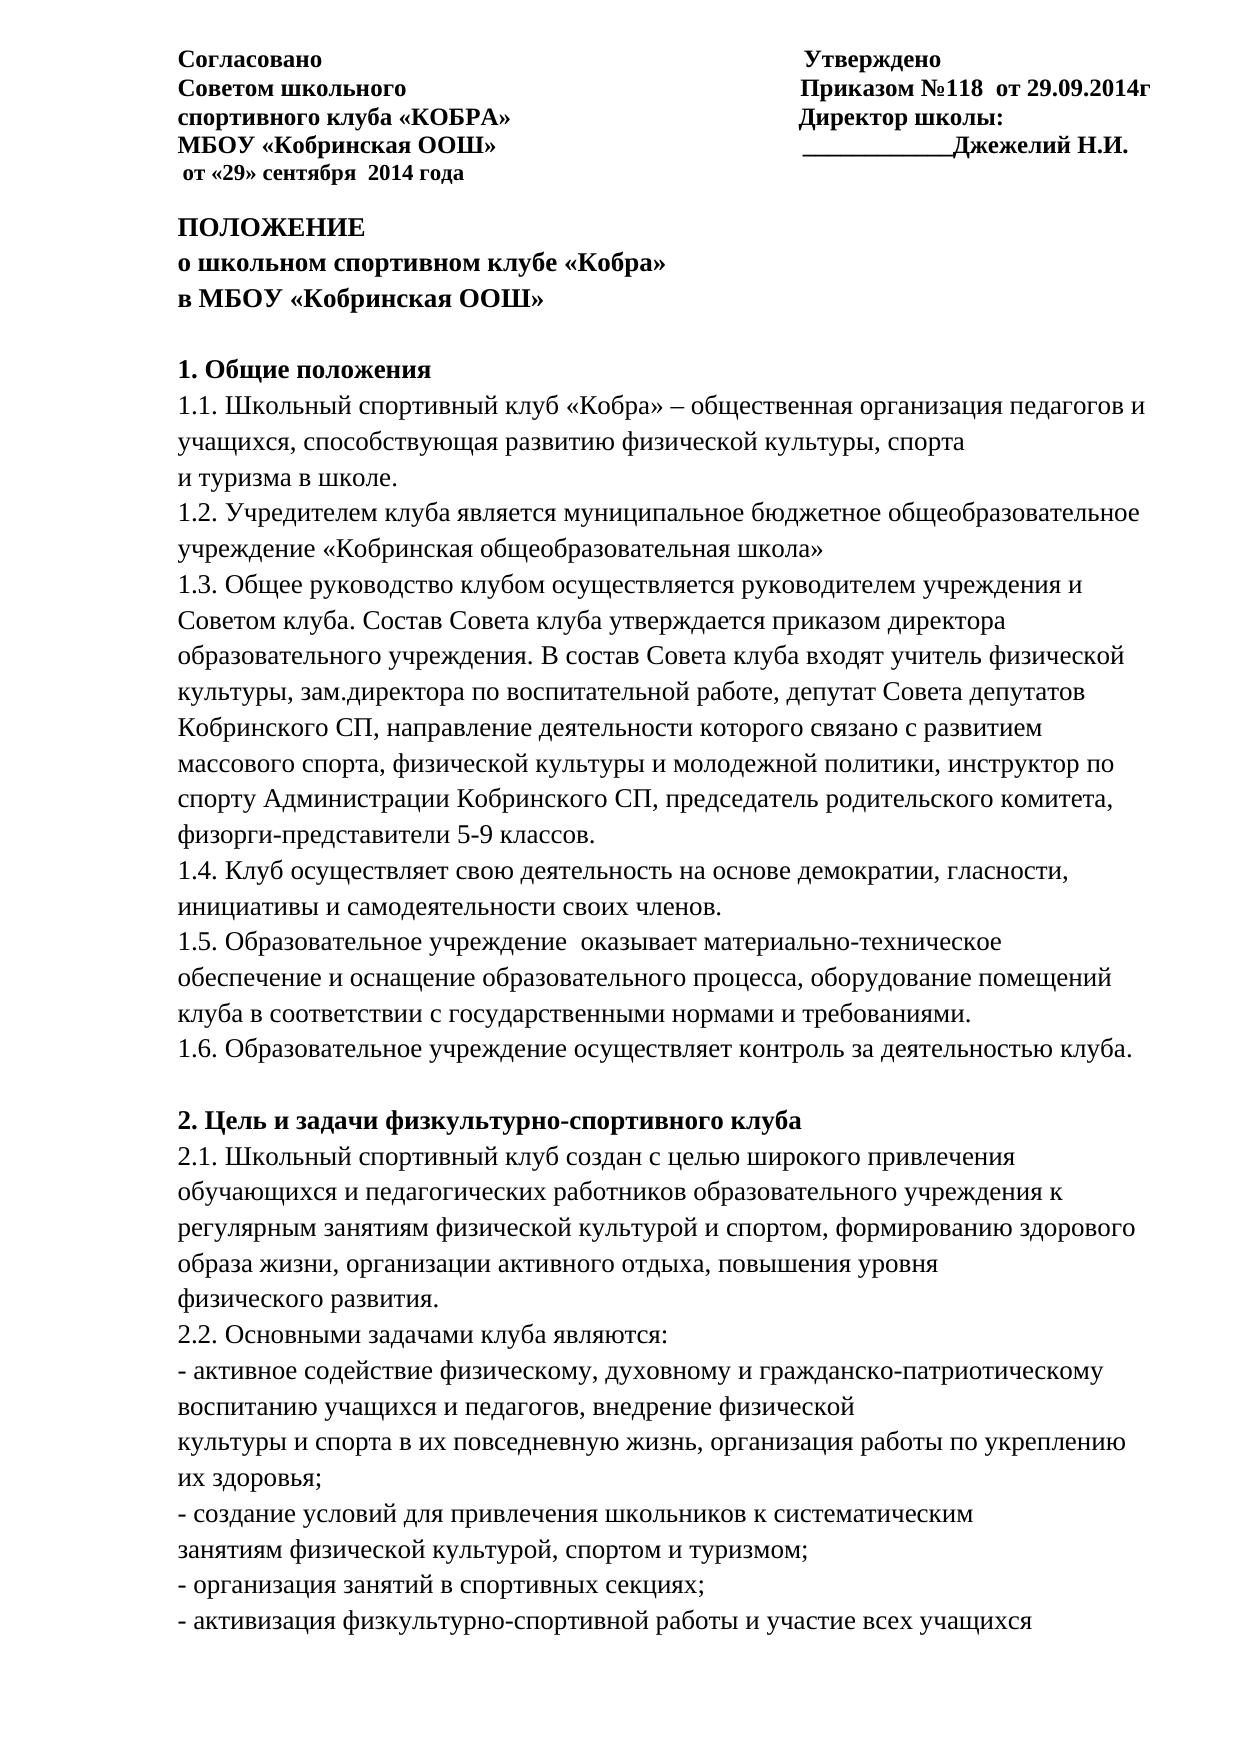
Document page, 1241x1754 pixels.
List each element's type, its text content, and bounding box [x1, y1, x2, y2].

text Согласовано Утверждено [177, 44, 1152, 73]
text МБОУ «Кобринская ООШ» ____________Джежелий Н.И. [177, 131, 1152, 159]
text от «29» сентября 2014 года [177, 159, 1152, 186]
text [177, 211, 1152, 1635]
text спортивного клуба «КОБРА» Директор школы: [177, 102, 1152, 131]
text Советом школьного Приказом №118 от 29.09.2014г [177, 73, 1152, 102]
